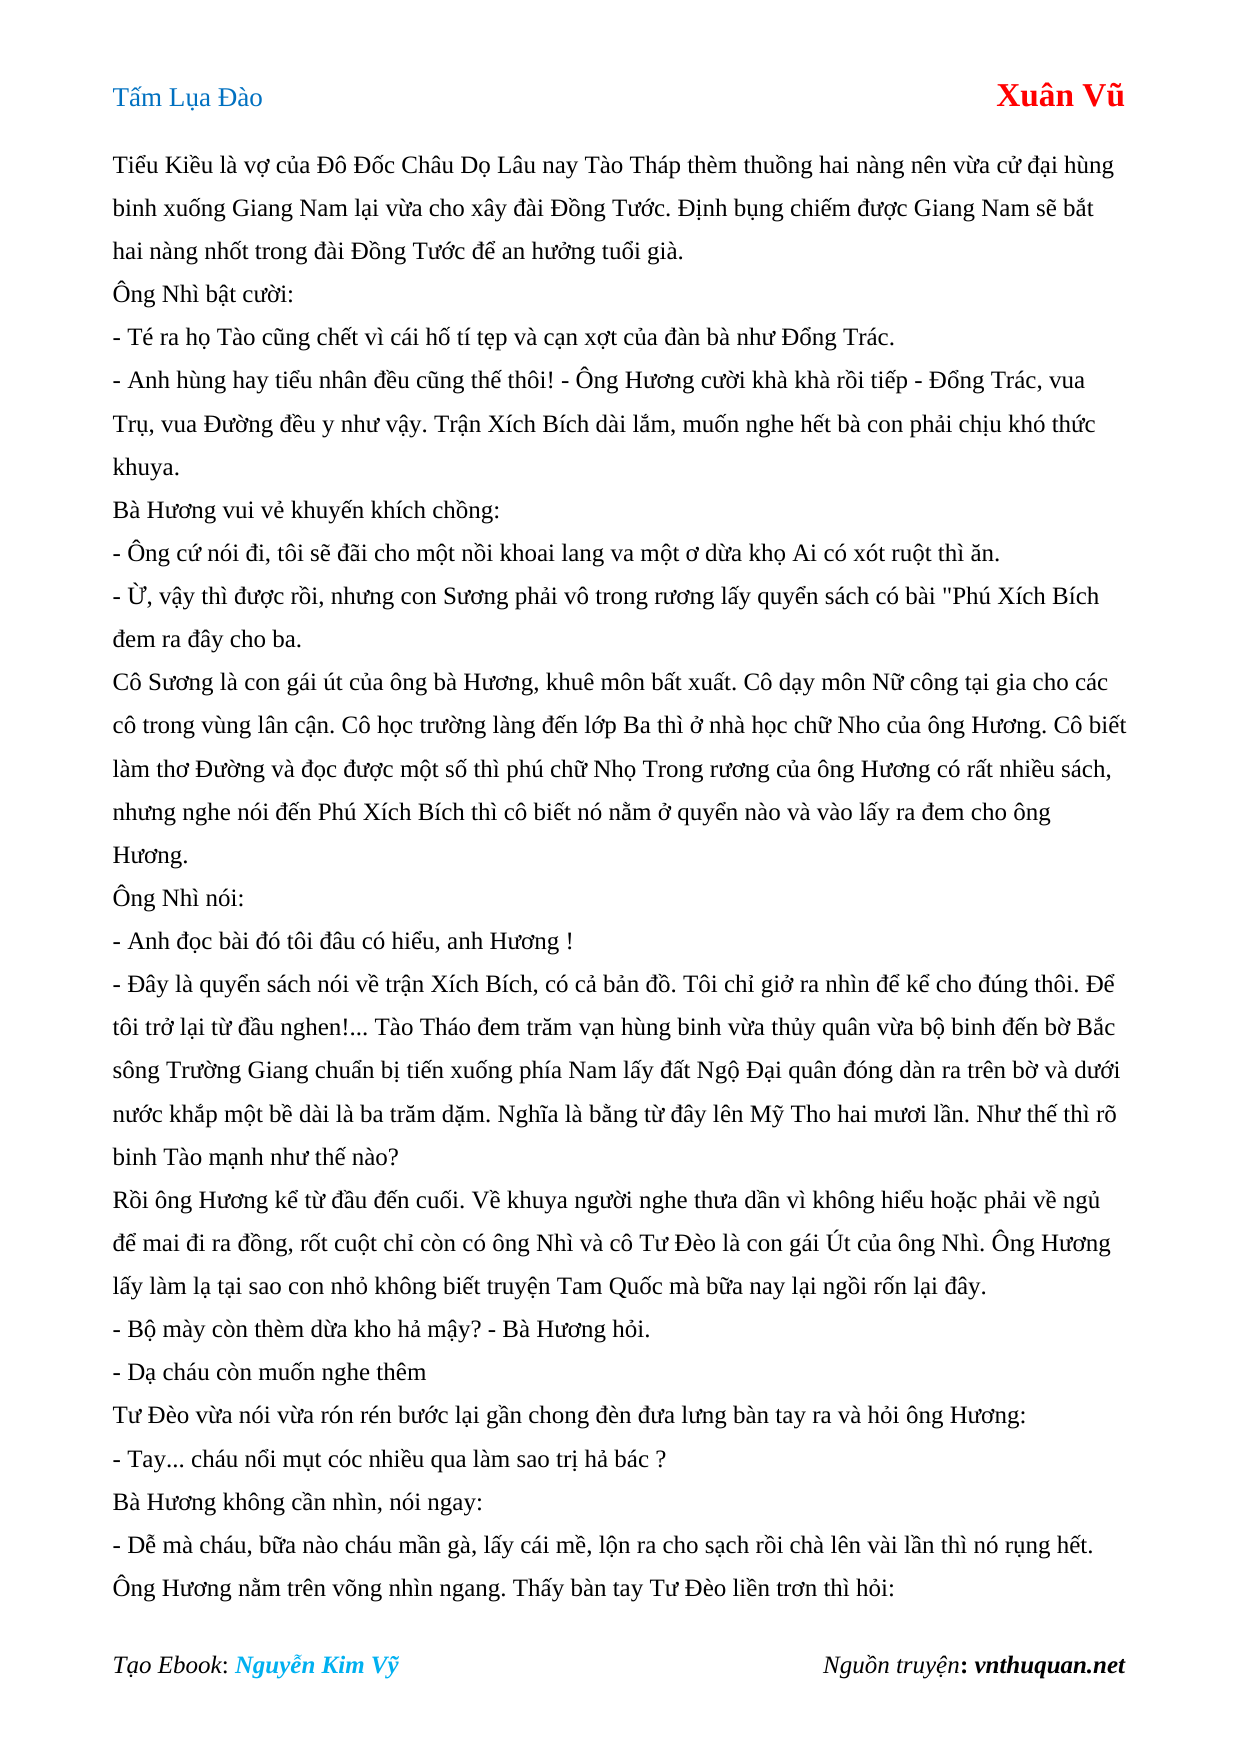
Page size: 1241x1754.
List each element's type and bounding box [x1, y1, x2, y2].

text [112, 150, 1128, 1602]
